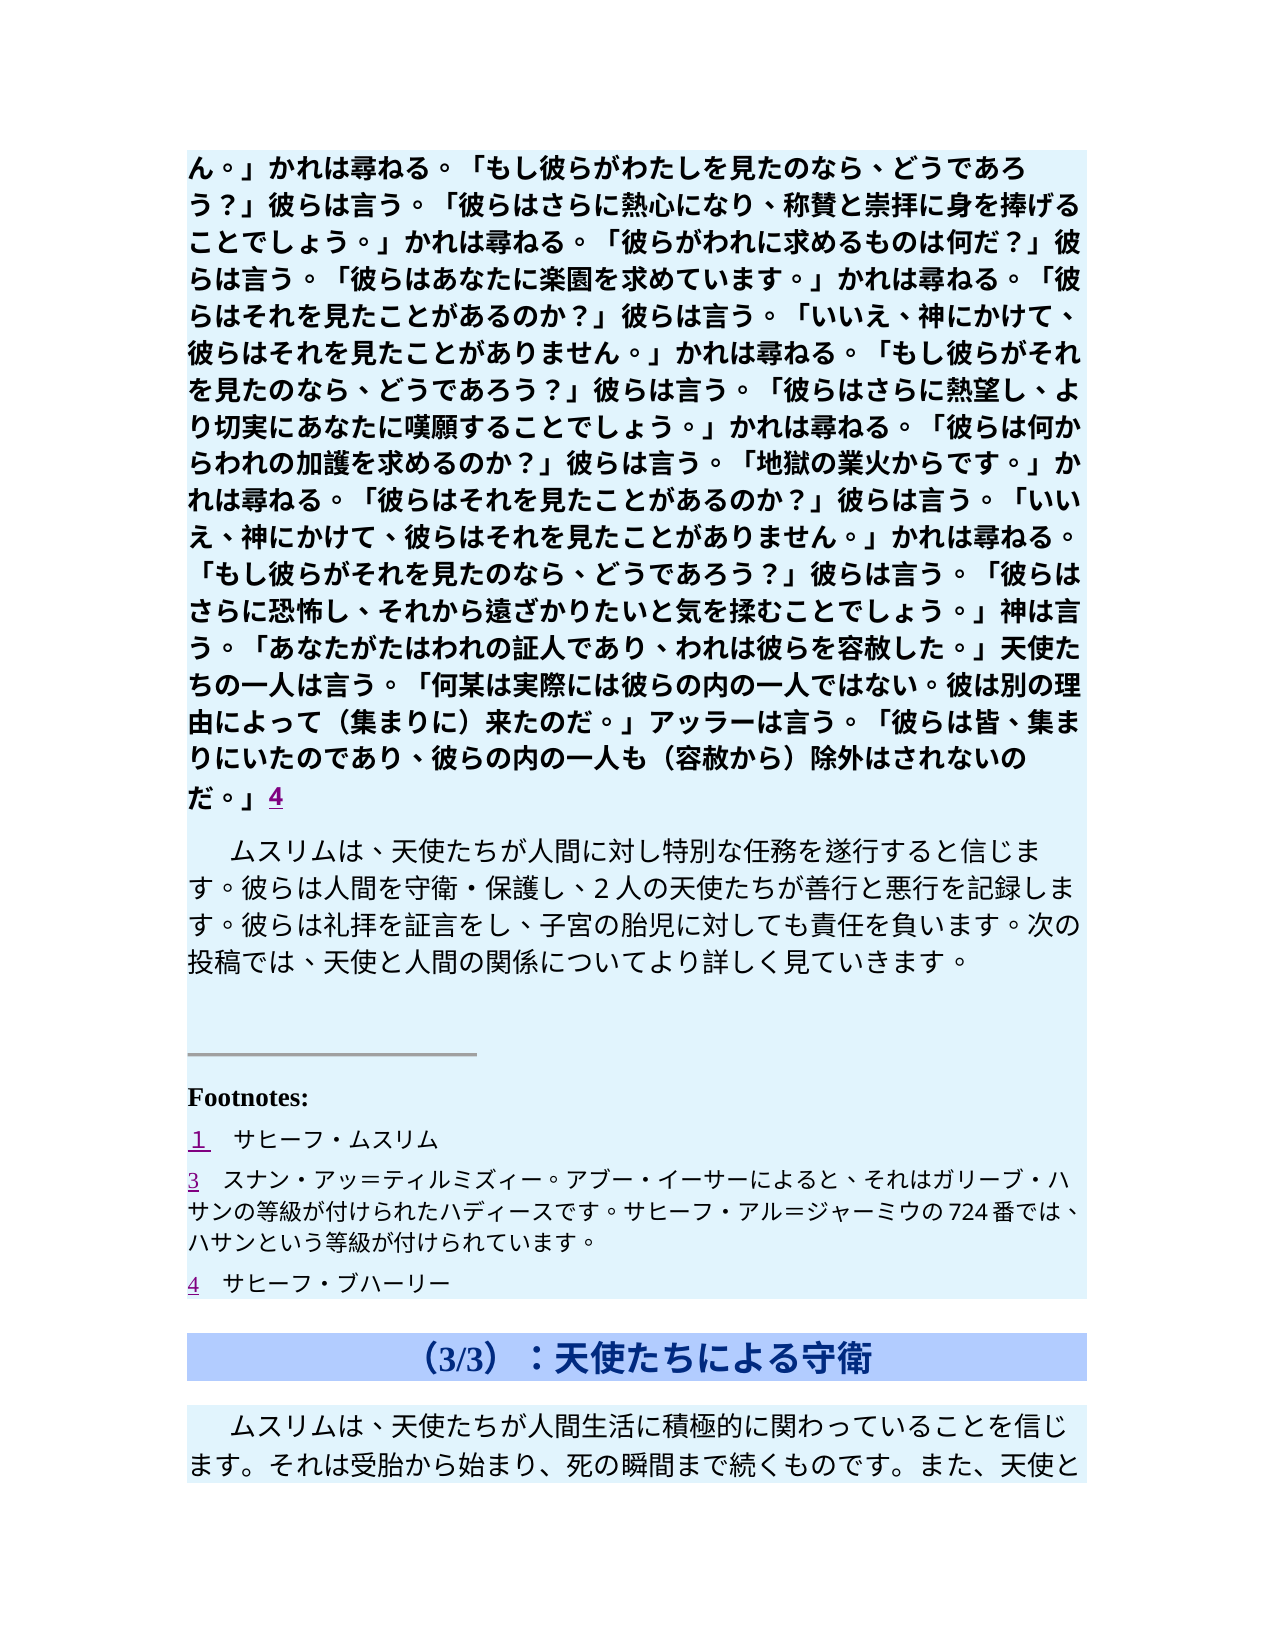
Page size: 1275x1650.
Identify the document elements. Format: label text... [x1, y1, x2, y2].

text ムスリムは、天使たちが人間に対し特別な任務を遂行すると信じます。彼らは人間を守衛・保護し、2人の天使たちが善行と悪行を記録します。彼らは礼拝を証言をし、子宮の胎児に対しても責任を負います。次の投稿では、天使と人間の関係についてより詳しく見ていきます。 [187, 833, 1087, 980]
subtitle （3/3）：天使たちによる守衛 [187, 1333, 1087, 1381]
text 3 スナン・アッ＝ティルミズィー。アブー・イーサーによると、それはガリーブ・ハサンの等級が付けられたハディースです。サヒーフ・アル＝ジャーミウの724番では、ハサンという等級が付けられています。 [187, 1164, 1087, 1258]
text １ サヒーフ・ムスリム [187, 1122, 1087, 1155]
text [187, 150, 1087, 816]
text 4 サヒーフ・ブハーリー [187, 1267, 1087, 1299]
text Footnotes: [187, 1081, 1087, 1112]
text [187, 1405, 1087, 1483]
